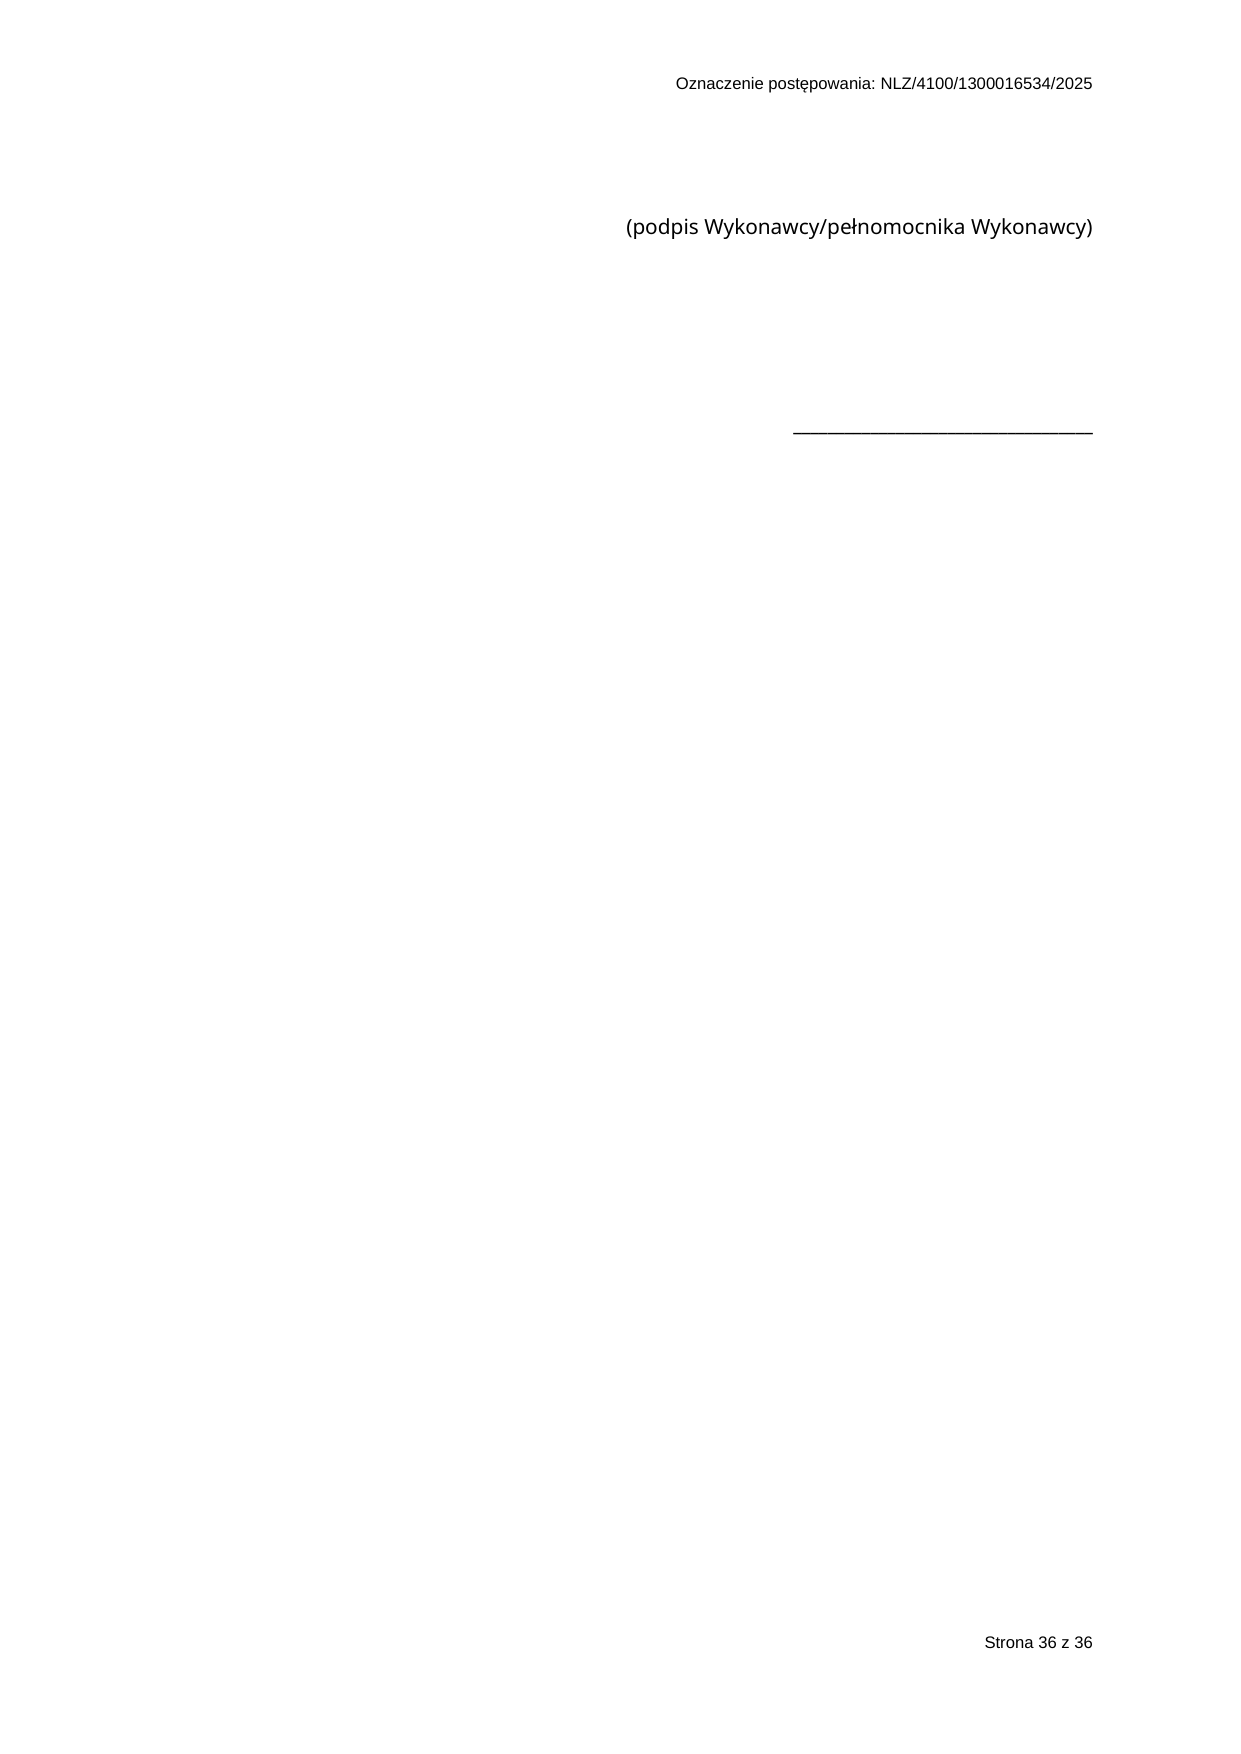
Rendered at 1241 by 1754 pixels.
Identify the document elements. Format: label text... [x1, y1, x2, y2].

text ___________________________________ [148, 409, 1093, 438]
text (podpis Wykonawcy/pełnomocnika Wykonawcy) [148, 212, 1093, 241]
